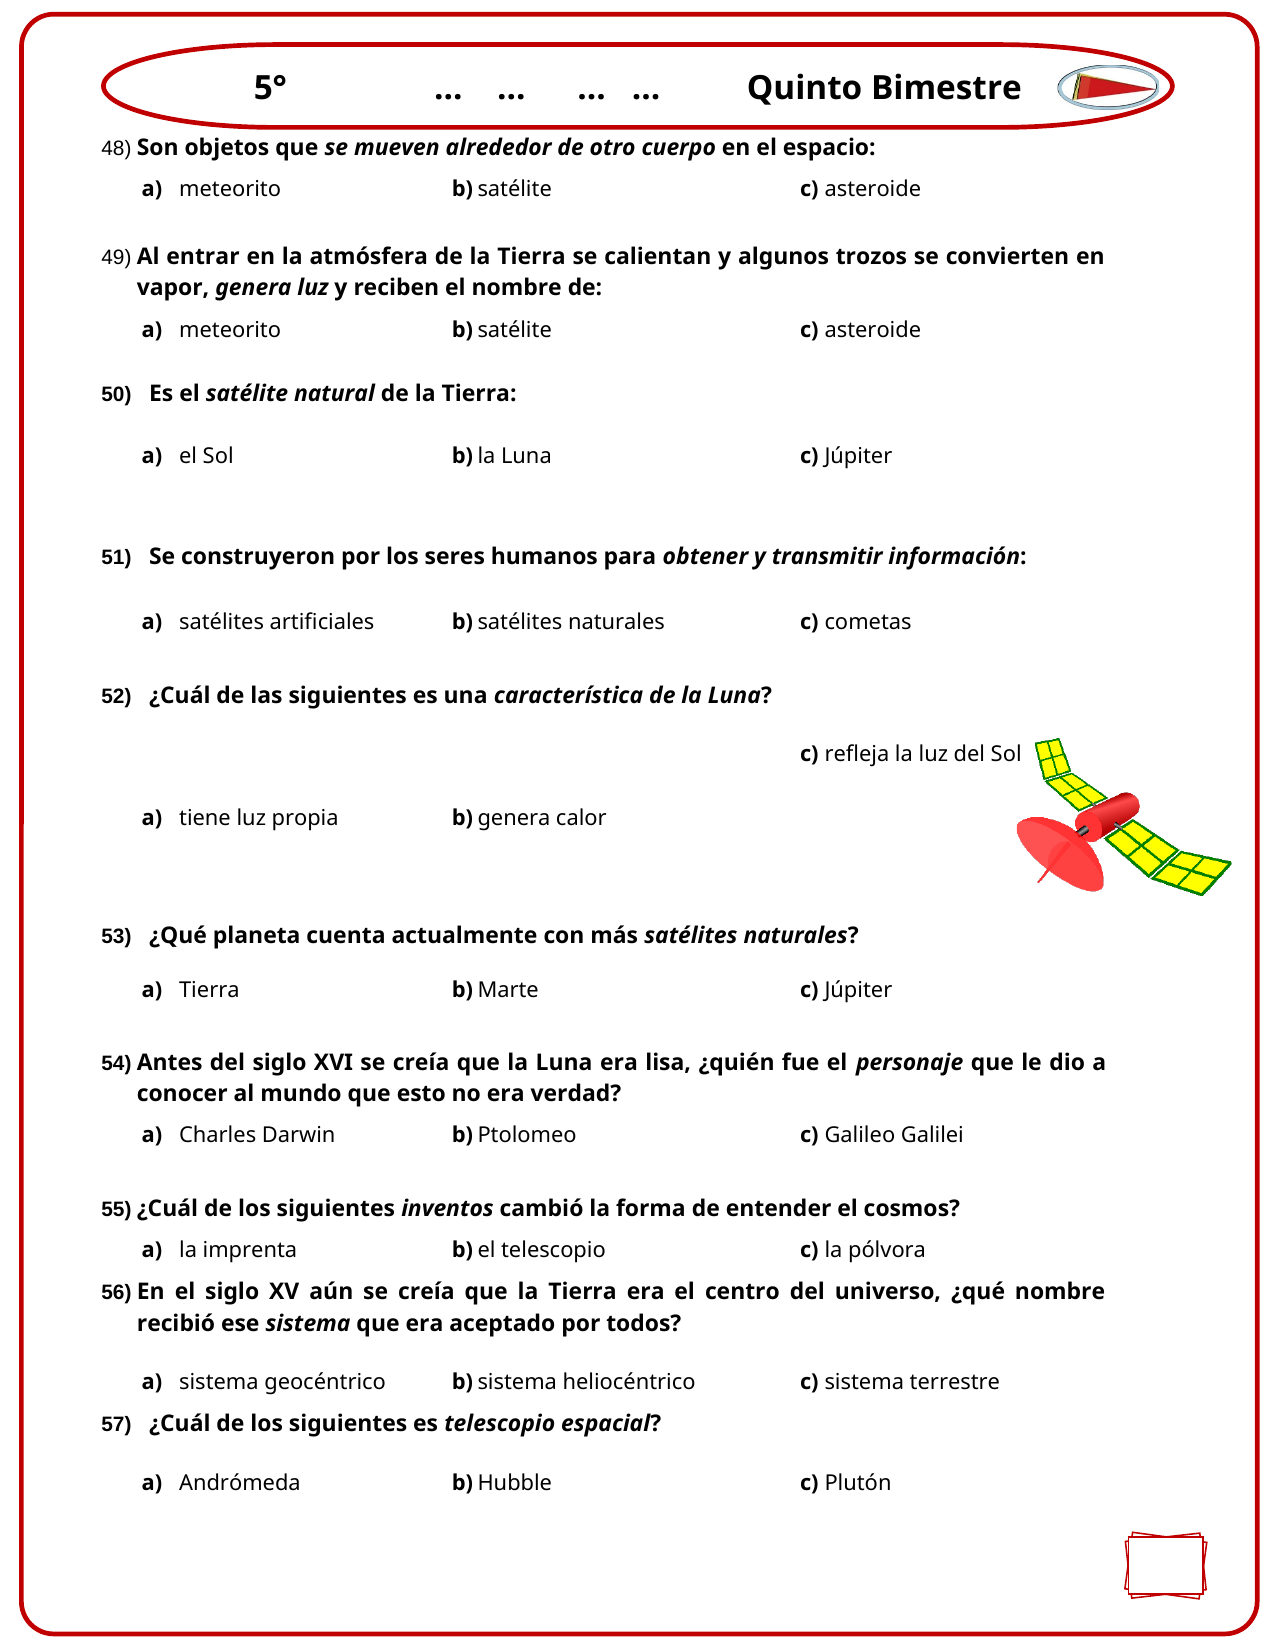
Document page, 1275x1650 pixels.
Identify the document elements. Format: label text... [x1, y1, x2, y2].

table_header tiene luz propia [93, 738, 440, 895]
table_header Plutón [789, 1455, 1136, 1507]
list ¿Qué planeta cuenta actualmente con más satélites naturales? [131, 919, 1106, 950]
table_header Ptolomeo [440, 1108, 788, 1161]
table_header la pólvora [789, 1223, 1136, 1275]
table_header meteorito [93, 303, 440, 355]
table_header satélites artificiales [93, 595, 440, 647]
list Al entrar en la atmósfera de la Tierra se calientan y algunos trozos se convierten en vapor, genera luz y reciben el nombre de: [131, 240, 1106, 302]
picture [1150, 105, 1160, 110]
table_header sistema geocéntrico [93, 1355, 440, 1407]
list En el siglo XV aún se creía que la Tierra era el centro del universo, ¿qué nombre recibió ese sistema que era aceptado por todos? [131, 1275, 1106, 1338]
table_header Júpiter [789, 963, 1136, 1014]
table_header sistema terrestre [789, 1355, 1136, 1407]
picture [1057, 65, 1160, 110]
table_header Hubble [440, 1455, 788, 1507]
table_header satélite [440, 303, 788, 355]
table_header cometas [789, 595, 1136, 647]
table_header Galileo Galilei [789, 1108, 1136, 1161]
list Son objetos que se mueven alrededor de otro cuerpo en el espacio: [131, 131, 1106, 162]
table_header Marte [440, 963, 788, 1014]
table_header satélites naturales [440, 595, 788, 647]
picture [1016, 738, 1232, 896]
table_header asteroide [789, 162, 1136, 214]
table_header refleja la luz del Sol [789, 738, 1016, 895]
table_header sistema heliocéntrico [440, 1355, 788, 1407]
list ¿Cuál de los siguientes es telescopio espacial? [131, 1407, 1106, 1438]
table_header Júpiter [789, 433, 1136, 477]
list ¿Cuál de los siguientes inventos cambió la forma de entender el cosmos? [131, 1192, 1106, 1223]
list Antes del siglo XVI se creía que la Luna era lisa, ¿quién fue el personaje que le dio a conocer al mundo que esto no era verdad? [131, 1046, 1106, 1108]
table_header genera calor [440, 738, 788, 895]
table_header Charles Darwin [93, 1108, 440, 1161]
table_header la Luna [440, 433, 788, 477]
table_header el Sol [93, 433, 440, 477]
table_header asteroide [789, 303, 1136, 355]
table_header el telescopio [440, 1223, 788, 1275]
table_header la imprenta [93, 1223, 440, 1275]
table_header satélite [440, 162, 788, 214]
table_header meteorito [93, 162, 440, 214]
list Se construyeron por los seres humanos para obtener y transmitir información: [131, 540, 1106, 571]
list ¿Cuál de las siguientes es una característica de la Luna? [131, 679, 1106, 710]
table_header Andrómeda [93, 1455, 440, 1507]
list Es el satélite natural de la Tierra: [131, 377, 1106, 409]
table_header Tierra [93, 963, 440, 1014]
